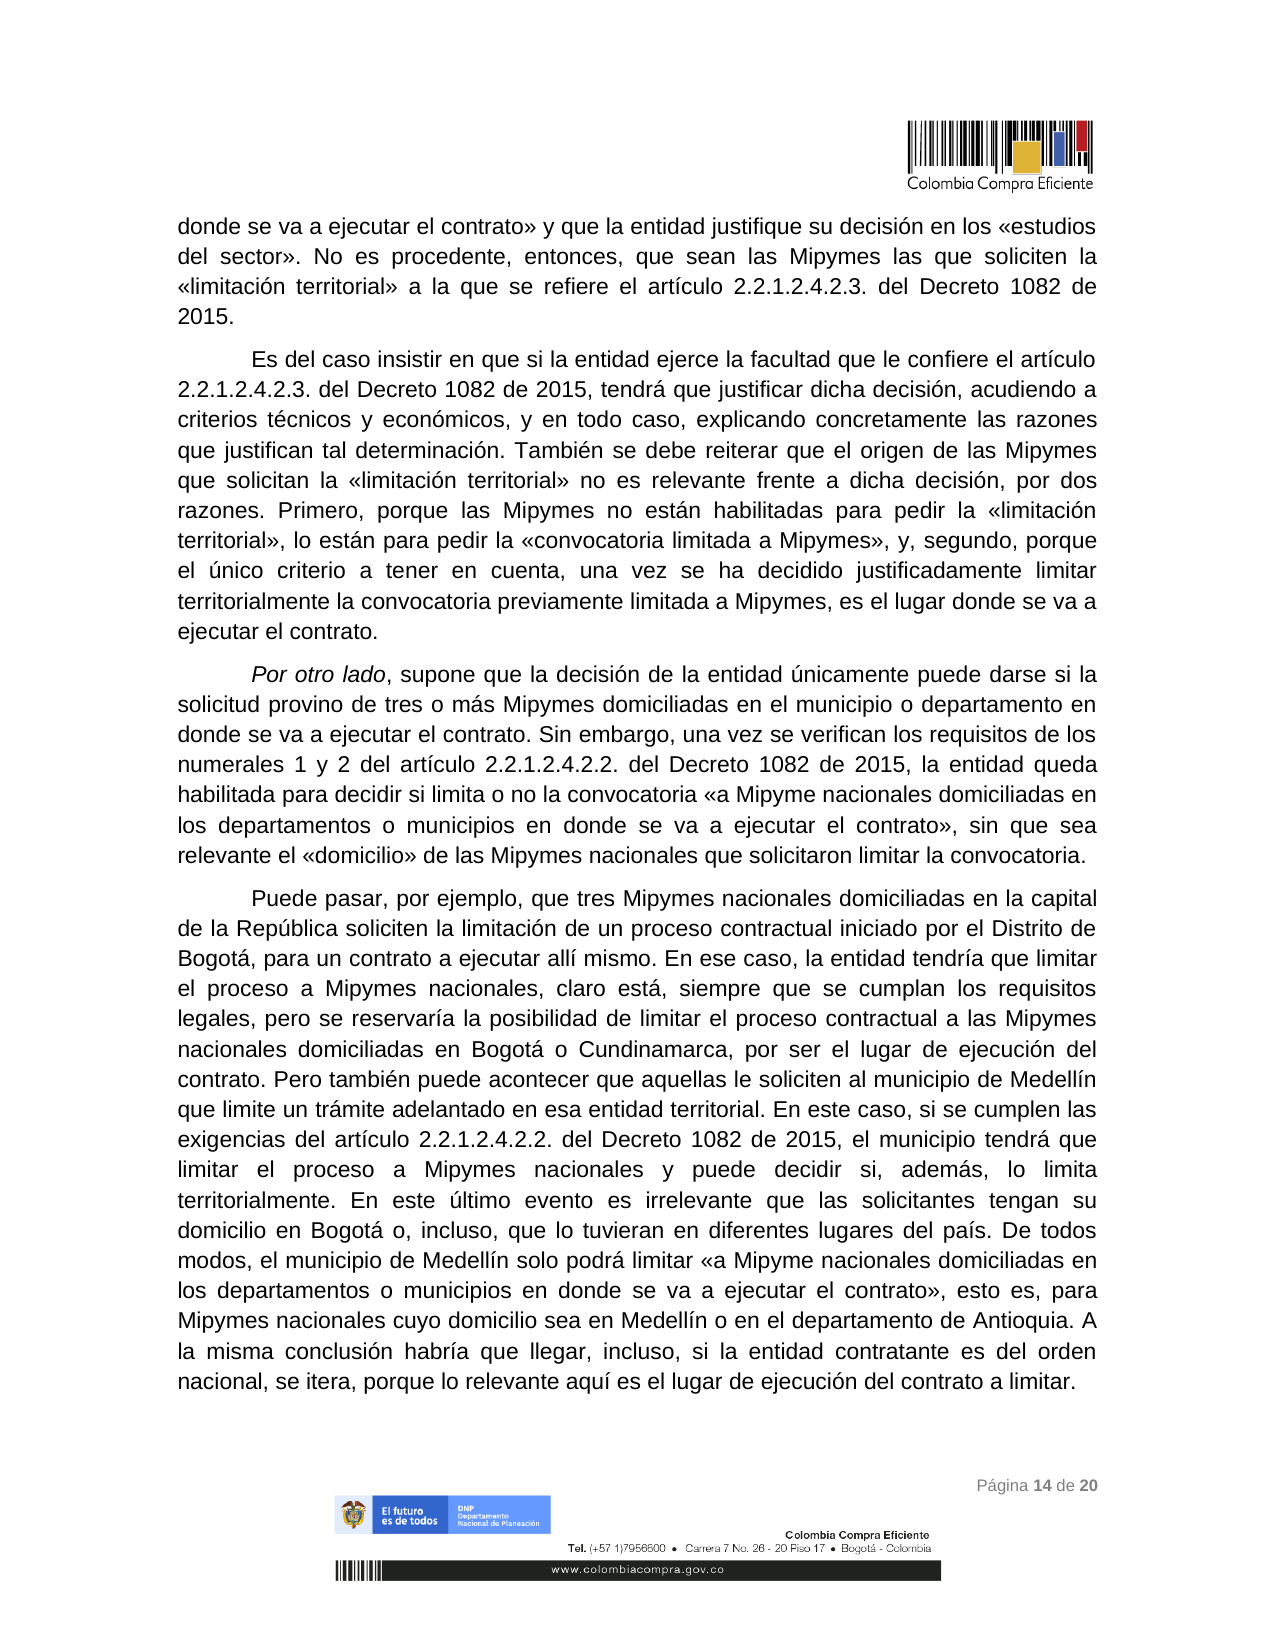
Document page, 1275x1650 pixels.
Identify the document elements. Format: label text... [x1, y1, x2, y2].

text Puede pasar, por ejemplo, que tres Mipymes nacionales domiciliadas en la capital de la República soliciten la limitación de un proceso contractual iniciado por el Distrito de Bogotá, para un contrato a ejecutar allí mismo. En ese caso, la entidad tendría que limitar el proceso a Mipymes nacionales, claro está, siempre que se cumplan los requisitos legales, pero se reservaría la posibilidad de limitar el proceso contractual a las Mipymes nacionales domiciliadas en Bogotá o Cundinamarca, por ser el lugar de ejecución del contrato. Pero también puede acontecer que aquellas le soliciten al municipio de Medellín que limite un trámite adelantado en esa entidad territorial. En este caso, si se cumplen las exigencias del artículo 2.2.1.2.4.2.2. del Decreto 1082 de 2015, el municipio tendrá que limitar el proceso a Mipymes nacionales y puede decidir si, además, lo limita territorialmente. En este último evento es irrelevante que las solicitantes tengan su domicilio en Bogotá o, incluso, que lo tuvieran en diferentes lugares del país. De todos modos, el municipio de Medellín solo podrá limitar «a Mipyme nacionales domiciliadas en los departamentos o municipios en donde se va a ejecutar el contrato», esto es, para Mipymes nacionales cuyo domicilio sea en Medellín o en el departamento de Antioquia. A la misma conclusión habría que llegar, incluso, si la entidad contratante es del orden nacional, se itera, porque lo relevante aquí es el lugar de ejecución del contrato a limitar. [177, 884, 1098, 1394]
text Es del caso insistir en que si la entidad ejerce la facultad que le confiere el artículo 2.2.1.2.4.2.3. del Decreto 1082 de 2015, tendrá que justificar dicha decisión, acudiendo a criterios técnicos y económicos, y en todo caso, explicando concretamente las razones que justifican tal determinación. También se debe reiterar que el origen de las Mipymes que solicitan la «limitación territorial» no es relevante frente a dicha decisión, por dos razones. Primero, porque las Mipymes no están habilitadas para pedir la «limitación territorial», lo están para pedir la «convocatoria limitada a Mipymes», y, segundo, porque el único criterio a tener en cuenta, una vez se ha decidido justificadamente limitar territorialmente la convocatoria previamente limitada a Mipymes, es el lugar donde se va a ejecutar el contrato. [177, 346, 1098, 644]
picture [899, 114, 1099, 196]
text Por otro lado, supone que la decisión de la entidad únicamente puede darse si la solicitud provino de tres o más Mipymes domiciliadas en el municipio o departamento en donde se va a ejecutar el contrato. Sin embargo, una vez se verifican los requisitos de los numerales 1 y 2 del artículo 2.2.1.2.4.2.2. del Decreto 1082 de 2015, la entidad queda habilitada para decidir si limita o no la convocatoria «a Mipyme nacionales domiciliadas en los departamentos o municipios en donde se va a ejecutar el contrato», sin que sea relevante el «domicilio» de las Mipymes nacionales que solicitaron limitar la convocatoria. [177, 661, 1098, 868]
